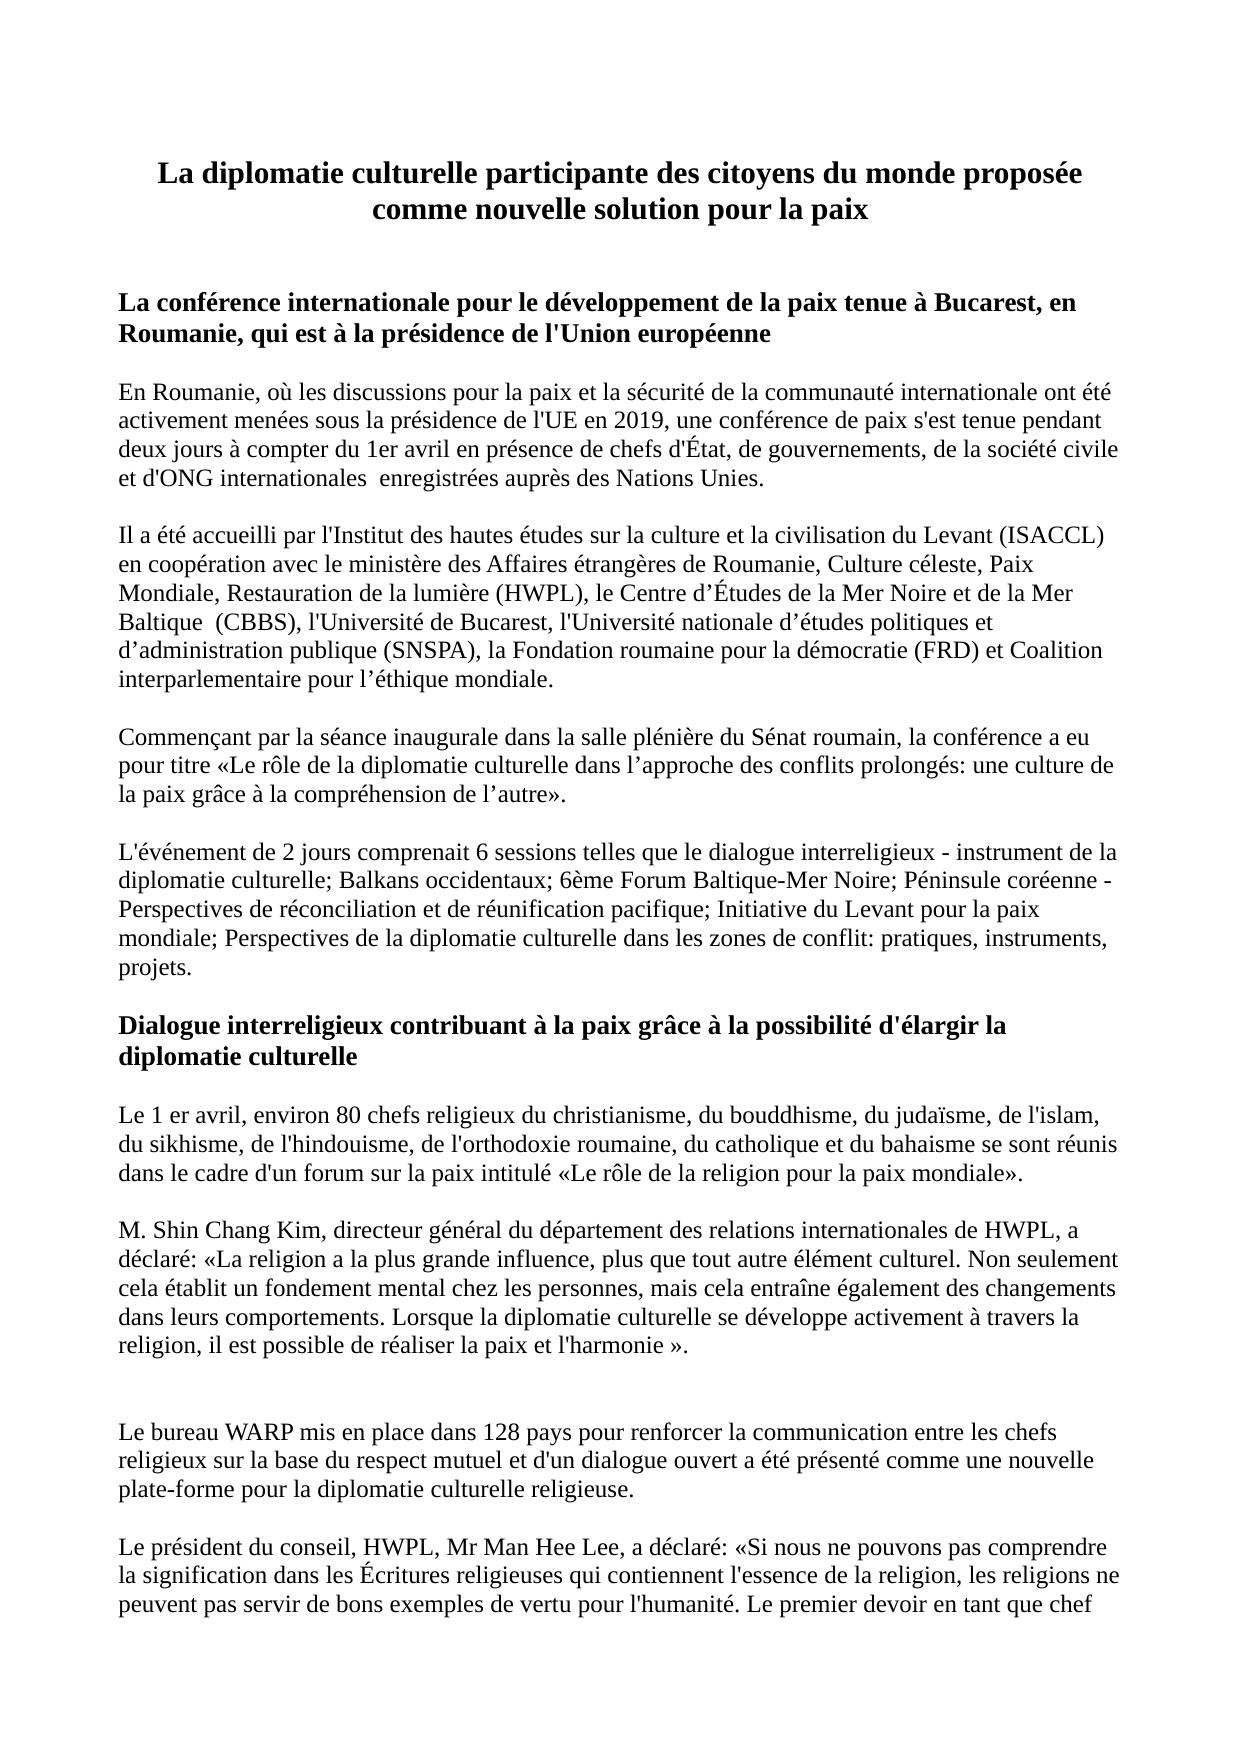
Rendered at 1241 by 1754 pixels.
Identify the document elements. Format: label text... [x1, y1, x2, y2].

text Dialogue interreligieux contribuant à la paix grâce à la possibilité d'élargir la diplomatie culturelle [118, 1009, 1122, 1072]
text Le 1 er avril, environ 80 chefs religieux du christianisme, du bouddhisme, du judaïsme, de l'islam, du sikhisme, de l'hindouisme, de l'orthodoxie roumaine, du catholique et du bahaisme se sont réunis dans le cadre d'un forum sur la paix intitulé «Le rôle de la religion pour la paix mondiale». [118, 1100, 1122, 1187]
text Il a été accueilli par l'Institut des hautes études sur la culture et la civilisation du Levant (ISACCL) en coopération avec le ministère des Affaires étrangères de Roumanie, Culture céleste, Paix Mondiale, Restauration de la lumière (HWPL), le Centre d’Études de la Mer Noire et de la Mer Baltique (CBBS), l'Université de Bucarest, l'Université nationale d’études politiques et d’administration publique (SNSPA), la Fondation roumaine pour la démocratie (FRD) et Coalition interparlementaire pour l’éthique mondiale. [118, 521, 1122, 693]
text Commençant par la séance inaugurale dans la salle plénière du Sénat roumain, la conférence a eu pour titre «Le rôle de la diplomatie culturelle dans l’approche des conflits prolongés: une culture de la paix grâce à la compréhension de l’autre». [118, 722, 1122, 808]
text L'événement de 2 jours comprenait 6 sessions telles que le dialogue interreligieux - instrument de la diplomatie culturelle; Balkans occidentaux; 6ème Forum Baltique-Mer Noire; Péninsule coréenne - Perspectives de réconciliation et de réunification pacifique; Initiative du Levant pour la paix mondiale; Perspectives de la diplomatie culturelle dans les zones de conflit: pratiques, instruments, projets. [118, 837, 1122, 981]
text M. Shin Chang Kim, directeur général du département des relations internationales de HWPL, a déclaré: «La religion a la plus grande influence, plus que tout autre élément culturel. Non seulement cela établit un fondement mental chez les personnes, mais cela entraîne également des changements dans leurs comportements. Lorsque la diplomatie culturelle se développe activement à travers la religion, il est possible de réaliser la paix et l'harmonie ». [118, 1215, 1122, 1359]
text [118, 1532, 1122, 1618]
text La conférence internationale pour le développement de la paix tenue à Bucarest, en Roumanie, qui est à la présidence de l'Union européenne [118, 286, 1122, 348]
text Le bureau WARP mis en place dans 128 pays pour renforcer la communication entre les chefs religieux sur la base du respect mutuel et d'un dialogue ouvert a été présenté comme une nouvelle plate-forme pour la diplomatie culturelle religieuse. [118, 1417, 1122, 1503]
text En Roumanie, où les discussions pour la paix et la sécurité de la communauté internationale ont été activement menées sous la présidence de l'UE en 2019, une conférence de paix s'est tenue pendant deux jours à compter du 1er avril en présence de chefs d'État, de gouvernements, de la société civile et d'ONG internationales enregistrées auprès des Nations Unies. [118, 377, 1122, 492]
text La diplomatie culturelle participante des citoyens du monde proposée comme nouvelle solution pour la paix [118, 154, 1122, 226]
